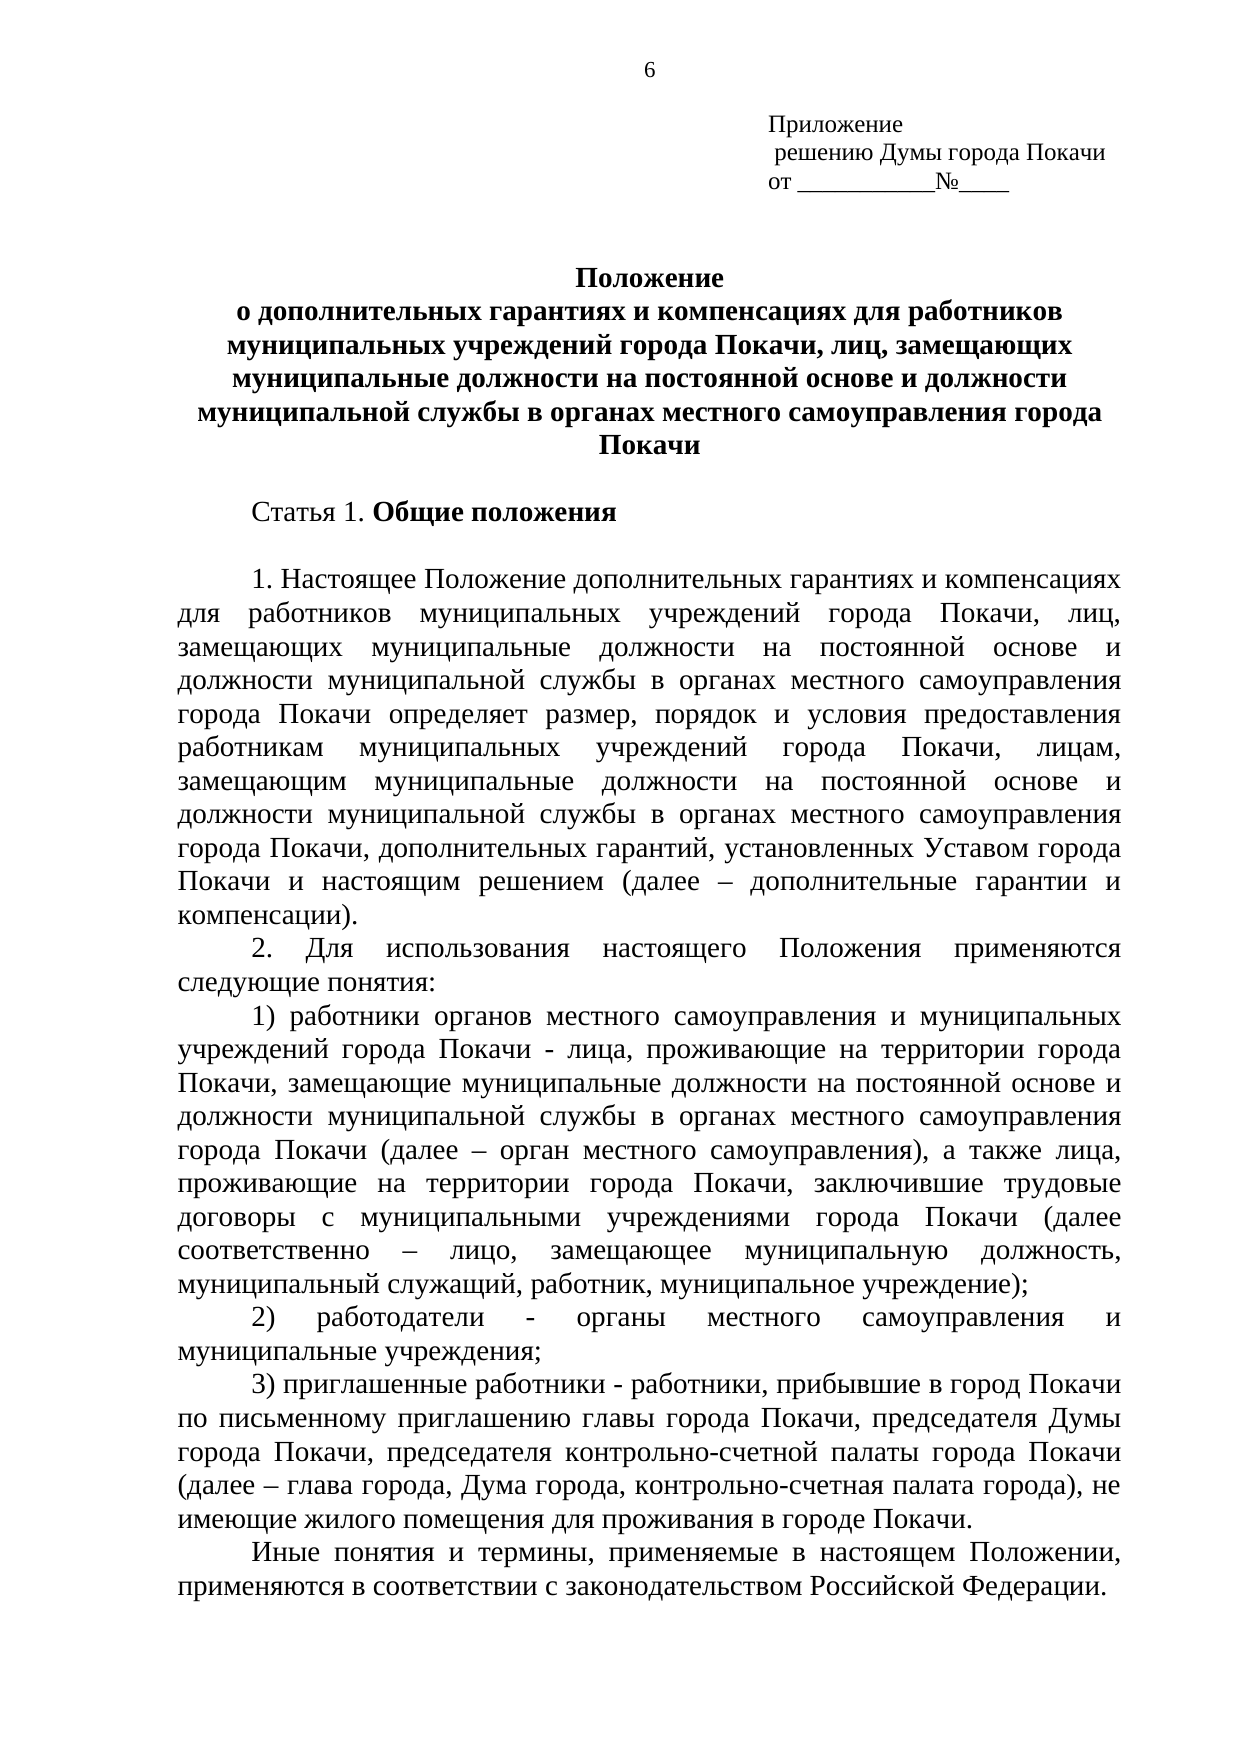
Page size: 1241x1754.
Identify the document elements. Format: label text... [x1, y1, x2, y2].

text Приложение [177, 109, 1122, 137]
text Иные понятия и термины, применяемые в настоящем Положении, применяются в соответствии с законодательством Российской Федерации. [177, 1534, 1122, 1601]
text решению Думы города Покачи [177, 137, 1122, 166]
text Положение [177, 260, 1122, 293]
text 1. Настоящее Положение дополнительных гарантиях и компенсациях для работников муниципальных учреждений города Покачи, лиц, замещающих муниципальные должности на постоянной основе и должности муниципальной службы в органах местного самоуправления города Покачи определяет размер, порядок и условия предоставления работникам муниципальных учреждений города Покачи, лицам, замещающим муниципальные должности на постоянной основе и должности муниципальной службы в органах местного самоуправления города Покачи, дополнительных гарантий, установленных Уставом города Покачи и настоящим решением (далее – дополнительные гарантии и компенсации). [177, 562, 1122, 931]
text 2) работодатели - органы местного самоуправления и муниципальные учреждения; [177, 1299, 1122, 1367]
title Статья 1. Общие положения [177, 494, 1122, 528]
text 3) приглашенные работники - работники, прибывшие в город Покачи по письменному приглашению главы города Покачи, председателя Думы города Покачи, председателя контрольно-счетной палаты города Покачи (далее – глава города, Дума города, контрольно-счетная палата города), не имеющие жилого помещения для проживания в городе Покачи. [177, 1367, 1122, 1534]
text 2. Для использования настоящего Положения применяются следующие понятия: [177, 931, 1122, 998]
text о дополнительных гарантиях и компенсациях для работников муниципальных учреждений города Покачи, лиц, замещающих муниципальные должности на постоянной основе и должности муниципальной службы в органах местного самоуправления города Покачи [177, 293, 1122, 461]
text от ___________№____ [177, 166, 1122, 195]
text 1) работники органов местного самоуправления и муниципальных учреждений города Покачи - лица, проживающие на территории города Покачи, замещающие муниципальные должности на постоянной основе и должности муниципальной службы в органах местного самоуправления города Покачи (далее – орган местного самоуправления), а также лица, проживающие на территории города Покачи, заключившие трудовые договоры с муниципальными учреждениями города Покачи (далее соответственно – лицо, замещающее муниципальную должность, муниципальный служащий, работник, муниципальное учреждение); [177, 998, 1122, 1299]
